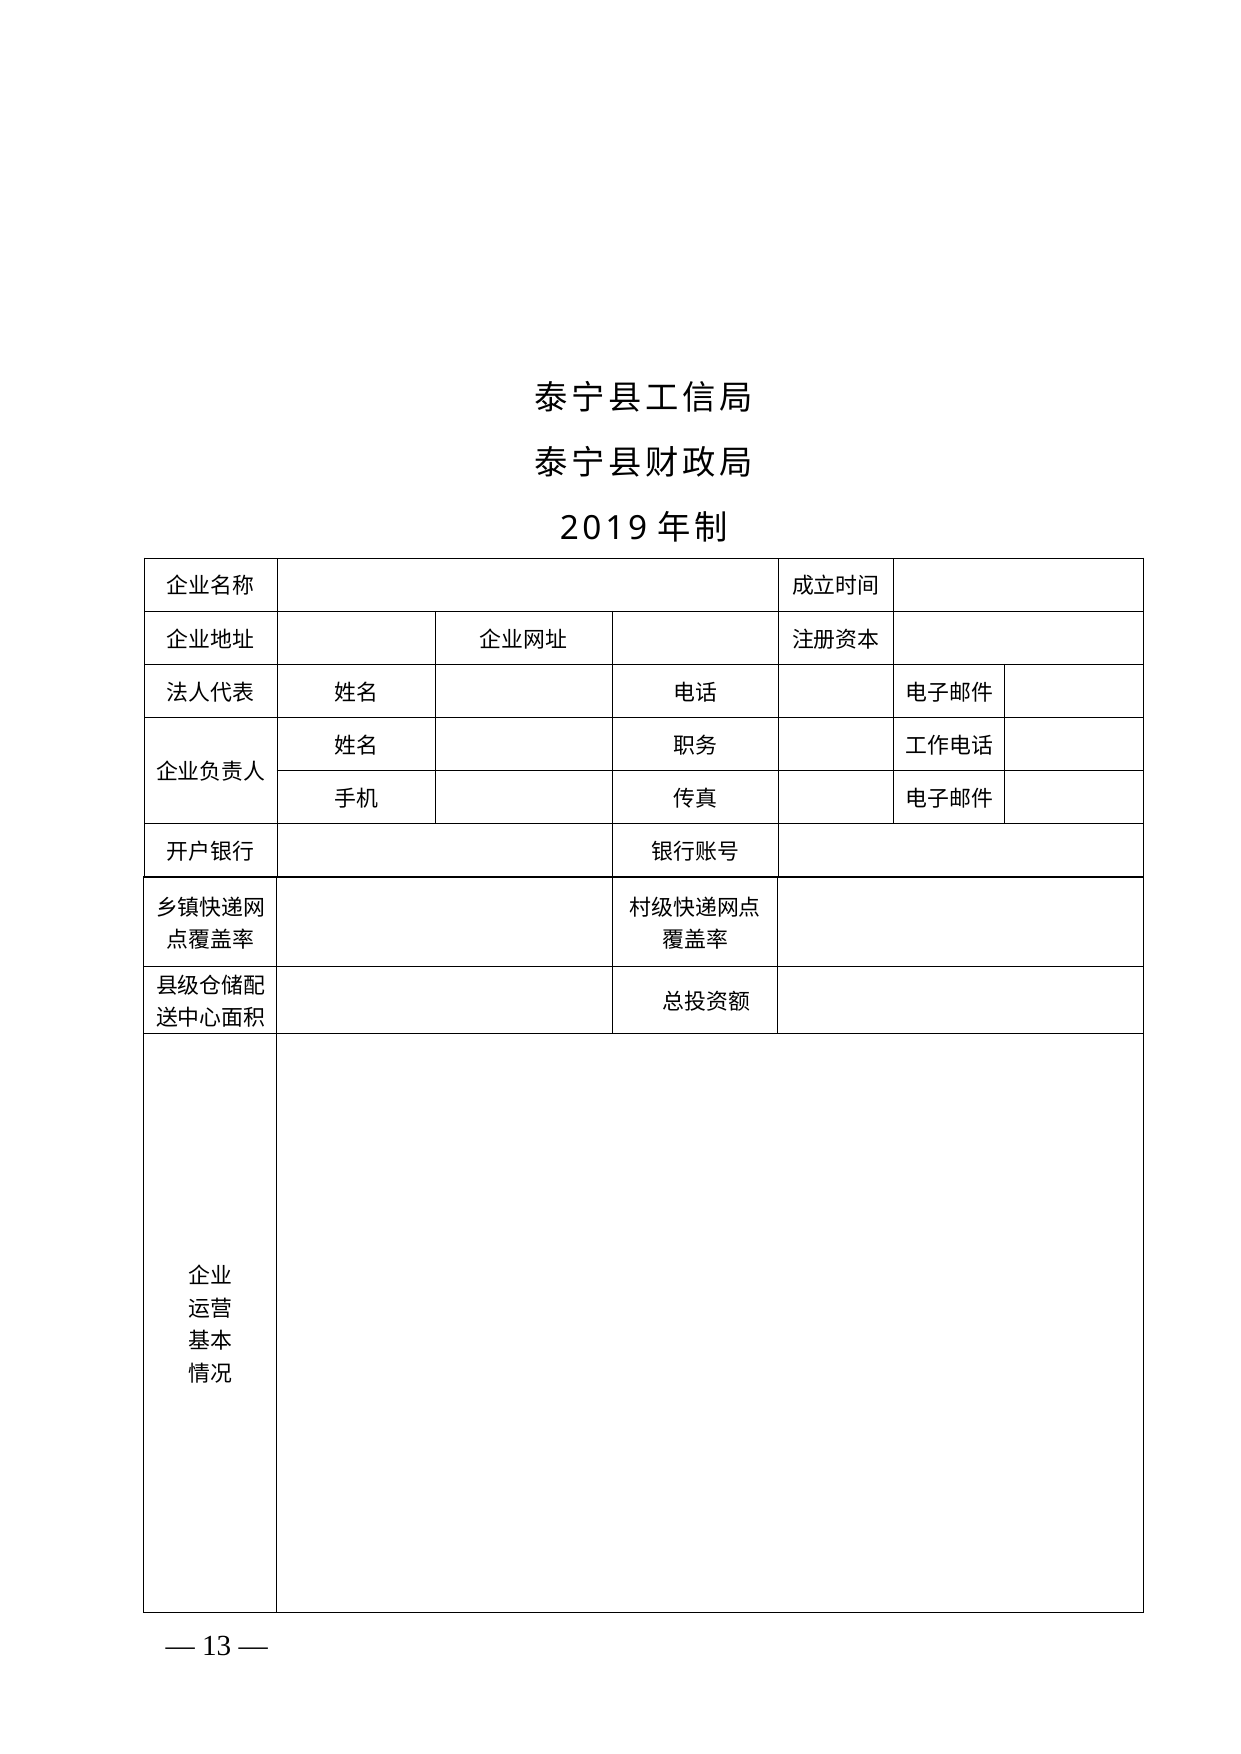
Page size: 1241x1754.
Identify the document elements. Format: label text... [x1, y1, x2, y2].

table_cell [779, 824, 1143, 876]
table_cell 电子邮件 [894, 665, 1004, 717]
table_header [278, 559, 778, 611]
table_header [894, 559, 1143, 611]
table_cell [1005, 718, 1143, 770]
table_cell [436, 771, 612, 823]
table_cell [436, 665, 612, 717]
table_cell [613, 612, 778, 664]
table_cell 职务 [613, 718, 778, 770]
table_cell [778, 878, 1143, 966]
table_cell 县级仓储配送中心面积 [144, 967, 276, 1033]
table_cell 乡镇快递网点覆盖率 [144, 878, 276, 966]
table_cell [278, 824, 612, 876]
table_cell [1005, 665, 1143, 717]
table_cell 注册资本 [779, 612, 893, 664]
table_cell [778, 967, 1143, 1033]
table_cell 手机 [278, 771, 435, 823]
table_cell [277, 878, 612, 966]
table_cell [779, 771, 893, 823]
table_cell [779, 665, 893, 717]
table_header 成立时间 [779, 559, 893, 611]
table_cell 总投资额 [613, 967, 777, 1033]
text 泰宁县工信局 [154, 363, 1133, 428]
table_cell 企业 运营 基本 情况 [144, 1034, 276, 1612]
table_cell 企业网址 [436, 612, 612, 664]
table_cell [277, 967, 612, 1033]
table_cell 工作电话 [894, 718, 1004, 770]
table_cell 开户银行 [145, 824, 277, 876]
table_cell [779, 718, 893, 770]
table_cell 企业负责人 [145, 718, 277, 823]
table_cell [436, 718, 612, 770]
table_cell 姓名 [278, 665, 435, 717]
table_cell 村级快递网点覆盖率 [613, 878, 777, 966]
table_cell [277, 1034, 1143, 1612]
table_cell [894, 612, 1143, 664]
table_cell 姓名 [278, 718, 435, 770]
table_cell 企业地址 [145, 612, 277, 664]
table_cell 银行账号 [613, 824, 778, 876]
table_cell [1005, 771, 1143, 823]
text 2019年制 [154, 493, 1133, 558]
table_header 企业名称 [145, 559, 277, 611]
text 泰宁县财政局 [154, 428, 1133, 493]
table_cell 电子邮件 [894, 771, 1004, 823]
table_cell 法人代表 [145, 665, 277, 717]
table_cell [278, 612, 435, 664]
table_cell 传真 [613, 771, 778, 823]
table_cell 电话 [613, 665, 778, 717]
